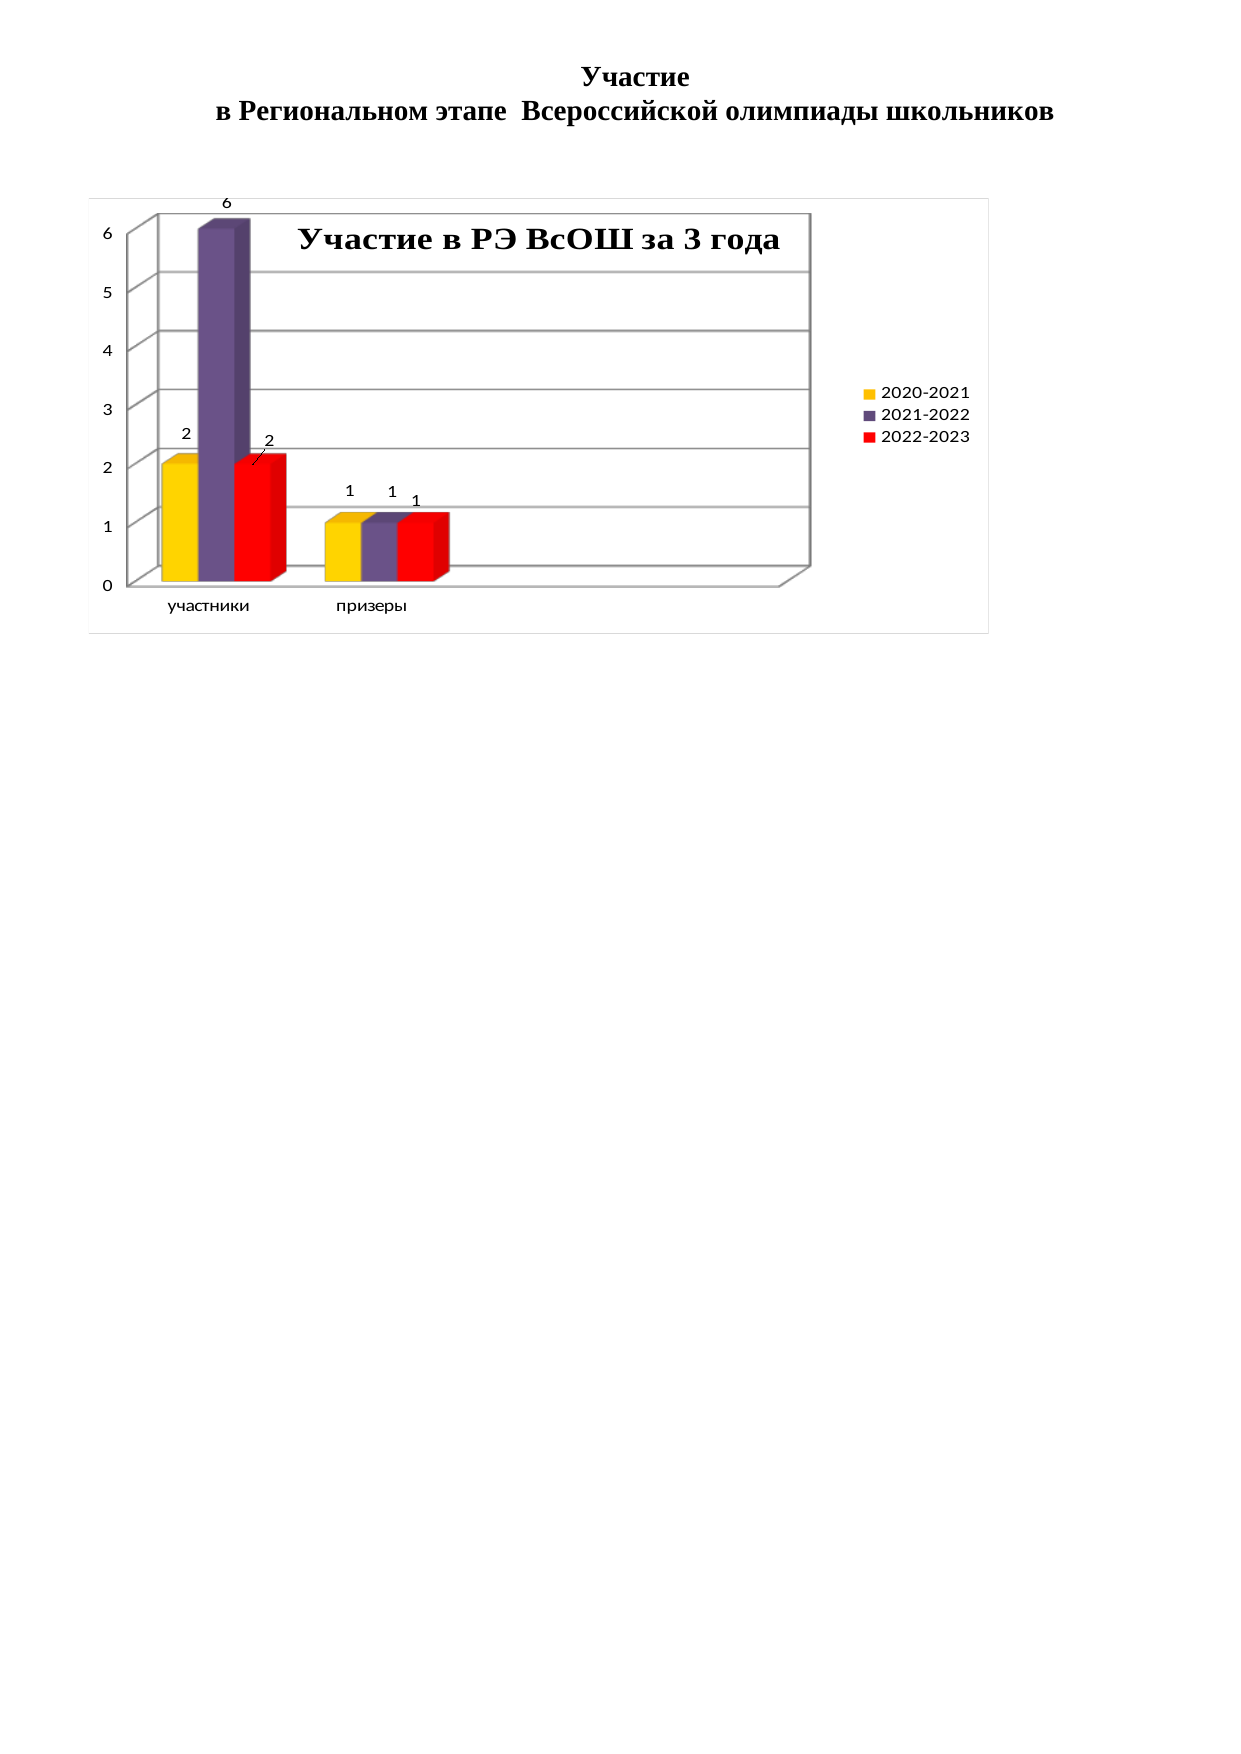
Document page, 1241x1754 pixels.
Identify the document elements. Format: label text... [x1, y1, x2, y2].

text в Региональном этапе Всероссийской олимпиады школьников [89, 93, 1181, 126]
text Участие [89, 59, 1181, 93]
